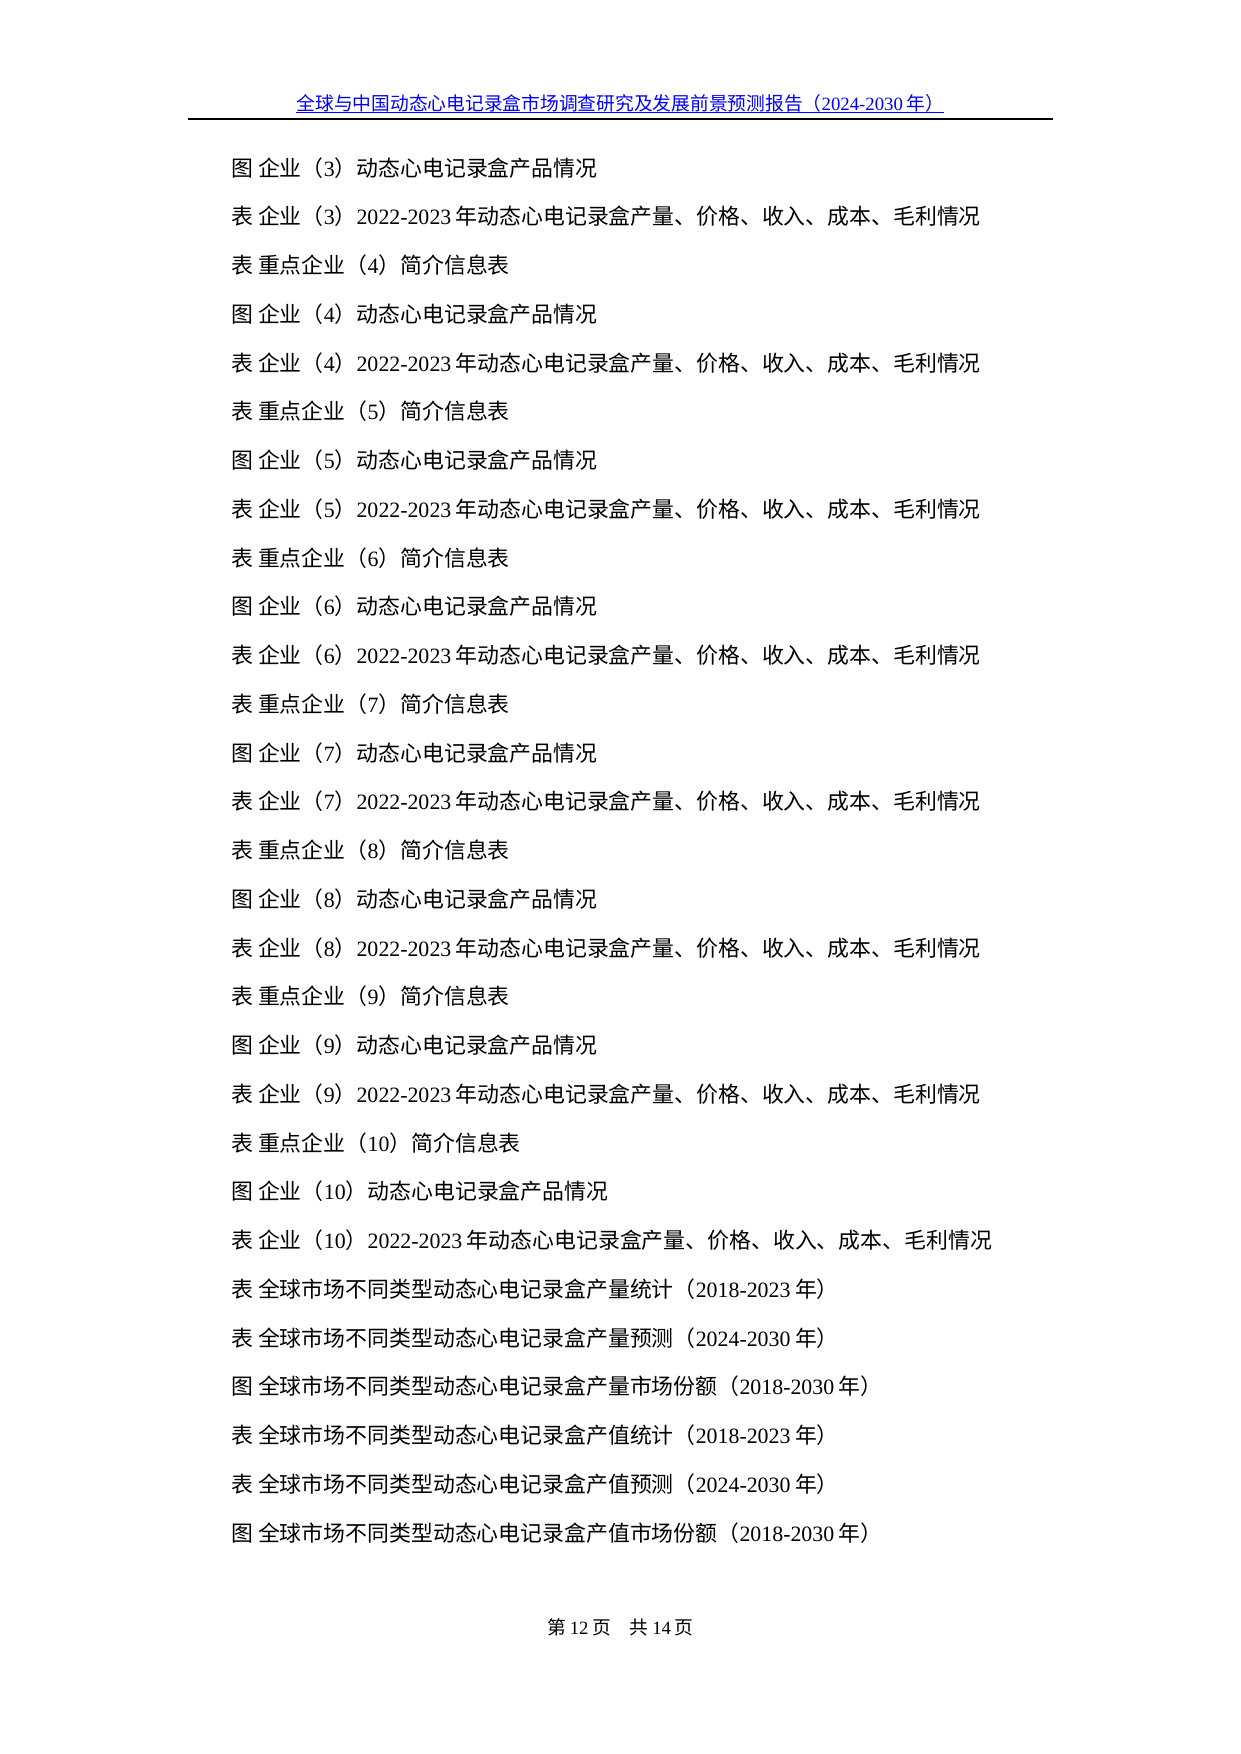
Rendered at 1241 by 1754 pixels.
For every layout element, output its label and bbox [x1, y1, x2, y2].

text [187, 150, 1053, 1548]
